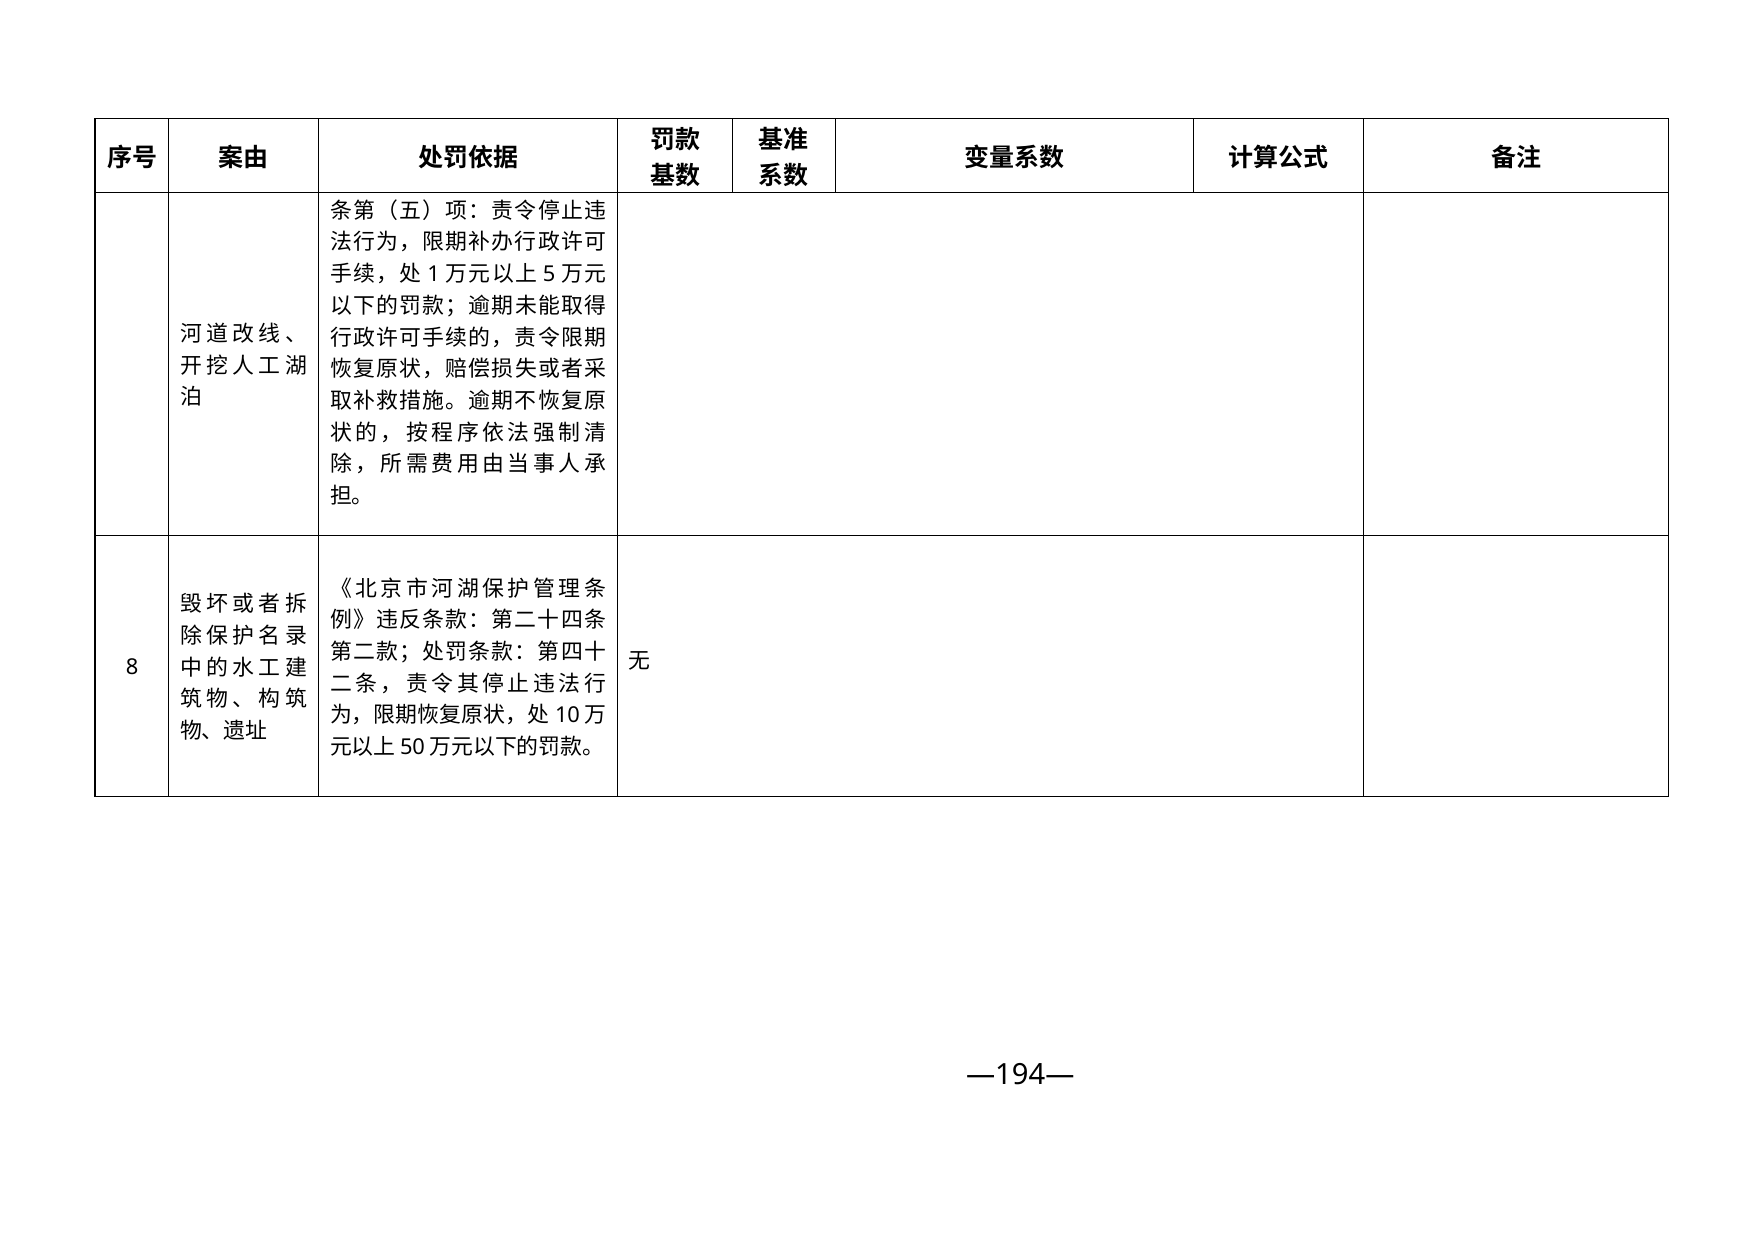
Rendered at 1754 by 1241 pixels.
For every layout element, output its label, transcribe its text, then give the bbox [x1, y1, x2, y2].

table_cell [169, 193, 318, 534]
table_header 罚款 基数 [618, 119, 732, 192]
table_header 基准 系数 [733, 119, 835, 192]
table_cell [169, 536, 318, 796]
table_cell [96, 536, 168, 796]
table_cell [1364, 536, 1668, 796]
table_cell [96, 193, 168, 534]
table_header 计算公式 [1194, 119, 1363, 192]
table_header 备注 [1364, 119, 1668, 192]
table_header 处罚依据 [319, 119, 617, 192]
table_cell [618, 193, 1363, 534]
table_header 变量系数 [836, 119, 1193, 192]
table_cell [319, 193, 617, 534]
table_header 序号 [96, 119, 168, 192]
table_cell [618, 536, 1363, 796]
table_header 案由 [169, 119, 318, 192]
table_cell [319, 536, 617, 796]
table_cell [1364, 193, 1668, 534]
